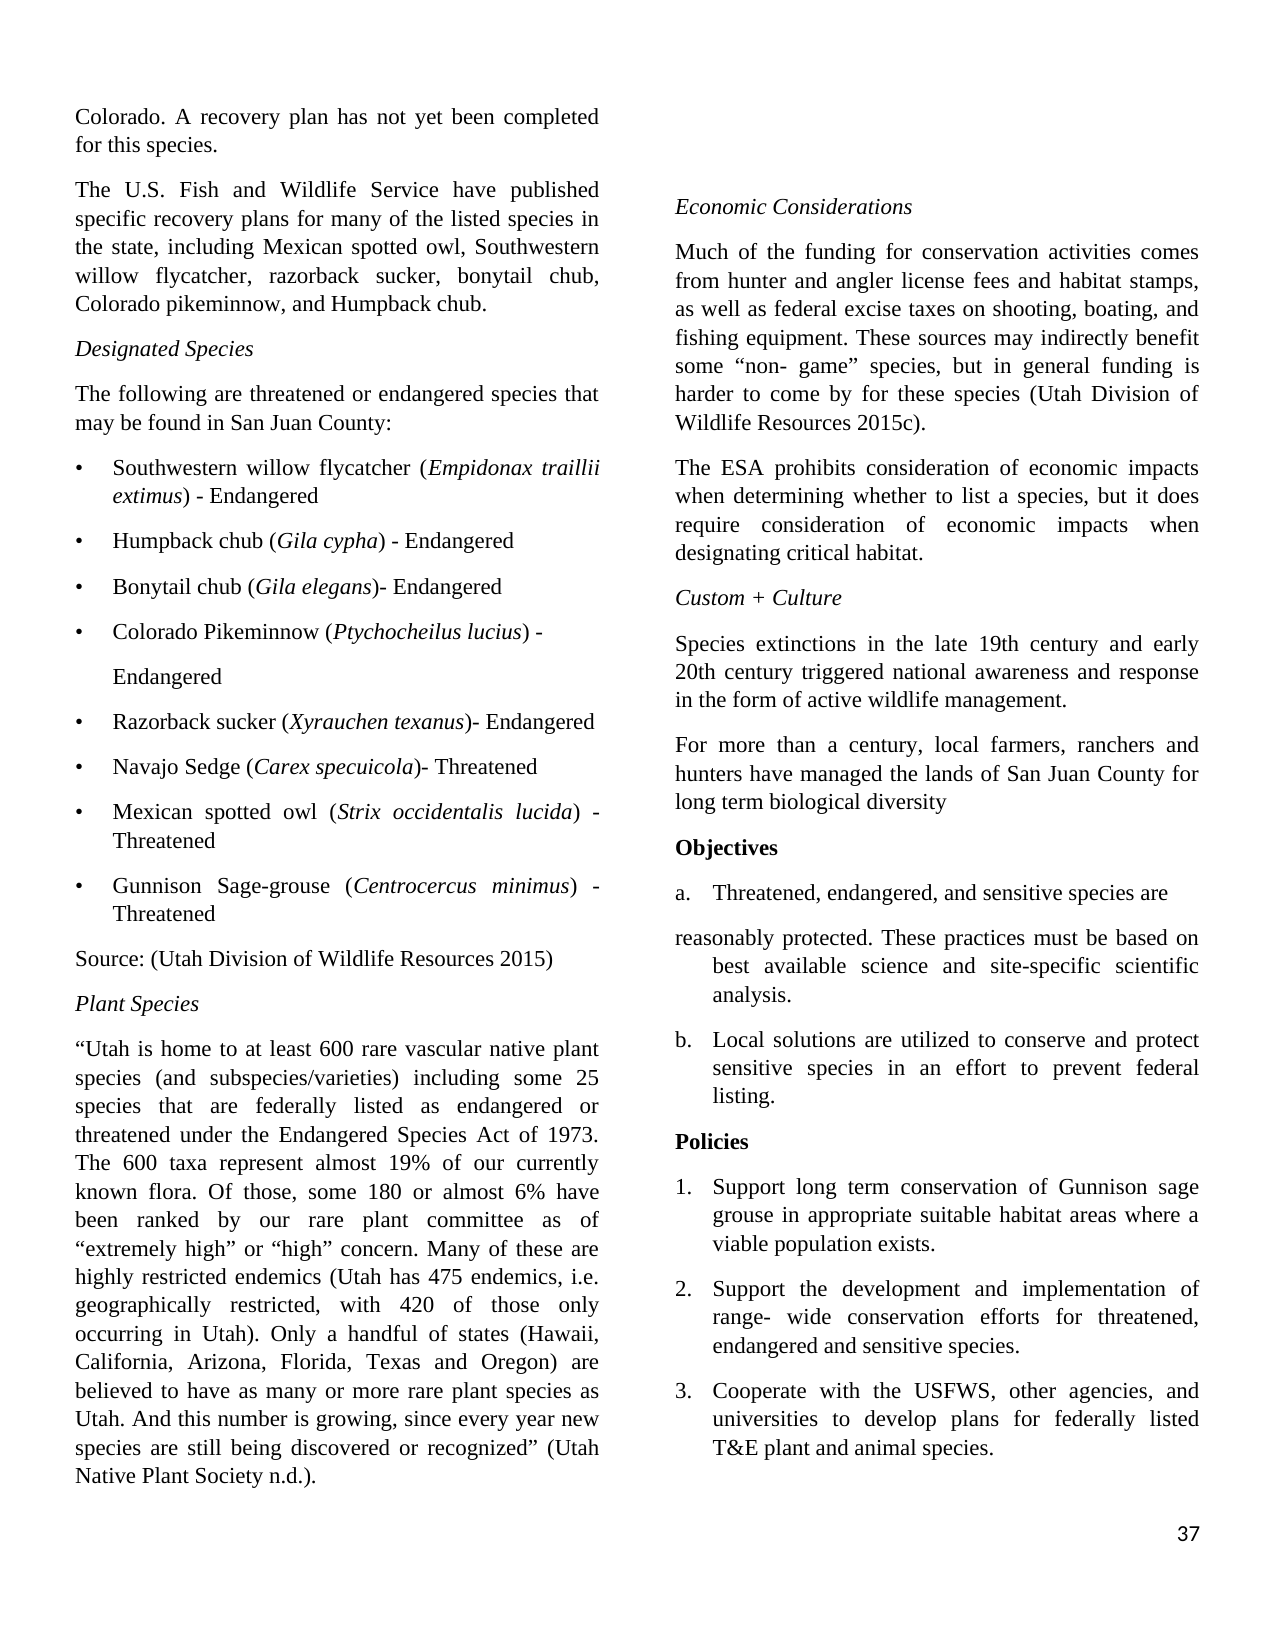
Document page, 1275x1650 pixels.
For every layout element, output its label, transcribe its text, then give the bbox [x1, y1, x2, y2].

text Species extinctions in the late 19th century and early 20th century triggered national awareness and response in the form of active wildlife management. [675, 629, 1200, 713]
text Endangered [112, 663, 600, 689]
text “Utah is home to at least 600 rare vascular native plant species (and subspecies/varieties) including some 25 species that are federally listed as endangered or threatened under the Endangered Species Act of 1973. The 600 taxa represent almost 19% of our currently known flora. Of those, some 180 or almost 6% have been ranked by our rare plant committee as of “extremely high” or “high” concern. Many of these are highly restricted endemics (Utah has 475 endemics, i.e. geographically restricted, with 420 of those only occurring in Utah). Only a handful of states (Hawaii, California, Arizona, Florida, Texas and Oregon) are believed to have as many or more rare plant species as Utah. And this number is growing, since every year new species are still being discovered or recognized” (Utah Native Plant Society n.d.). [75, 1036, 600, 1488]
text 2. Support the development and implementation of range- wide conservation efforts for threatened, endangered and sensitive species. [675, 1275, 1200, 1358]
text Much of the funding for conservation activities comes from hunter and angler license fees and habitat stamps, as well as federal excise taxes on shooting, boating, and fishing equipment. These sources may indirectly benefit some “non- game” species, but in general funding is harder to come by for these species (Utah Division of Wildlife Resources 2015c). [675, 238, 1200, 435]
text Source: (Utah Division of Wildlife Resources 2015) [75, 945, 600, 972]
text • Colorado Pikeminnow (Ptychocheilus lucius) - [75, 618, 600, 644]
text For more than a century, local farmers, ranchers and hunters have managed the lands of San Juan County for long term biological diversity [675, 732, 1200, 815]
text • Mexican spotted owl (Strix occidentalis lucida) - Threatened [75, 798, 600, 853]
text Economic Considerations [675, 193, 1200, 219]
text 1. Support long term conservation of Gunnison sage grouse in appropriate suitable habitat areas where a viable population exists. [675, 1173, 1200, 1256]
text Designated Species [75, 335, 600, 362]
text • Gunnison Sage-grouse (Centrocercus minimus) - Threatened [75, 872, 600, 927]
text reasonably protected. These practices must be based on best available science and site-specific scientific analysis. [675, 924, 1200, 1007]
text The U.S. Fish and Wildlife Service have published specific recovery plans for many of the listed species in the state, including Mexican spotted owl, Southwestern willow flycatcher, razorback sucker, bonytail chub, Colorado pikeminnow, and Humpback chub. [75, 177, 600, 317]
text Custom + Culture [675, 584, 1200, 611]
text • Razorback sucker (Xyrauchen texanus)- Endangered [75, 708, 600, 734]
text • Navajo Sedge (Carex specuicola)- Threatened [75, 753, 600, 779]
text • Bonytail chub (Gila elegans)- Endangered [75, 573, 600, 599]
text Objectives [675, 833, 1200, 860]
text The following are threatened or endangered species that may be found in San Juan County: [75, 381, 600, 435]
text The ESA prohibits consideration of economic impacts when determining whether to list a species, but it does require consideration of economic impacts when designating critical habitat. [675, 454, 1200, 566]
text a. Threatened, endangered, and sensitive species are [675, 879, 1200, 905]
text • Humpback chub (Gila cypha) - Endangered [75, 528, 600, 554]
text 3. Cooperate with the USFWS, other agencies, and universities to develop plans for federally listed T&E plant and animal species. [675, 1377, 1200, 1460]
text Plant Species [75, 990, 600, 1017]
text b. Local solutions are utilized to conserve and protect sensitive species in an effort to prevent federal listing. [675, 1026, 1200, 1109]
text Policies [675, 1128, 1200, 1154]
text • Southwestern willow flycatcher (Empidonax traillii extimus) - Endangered [75, 454, 600, 509]
